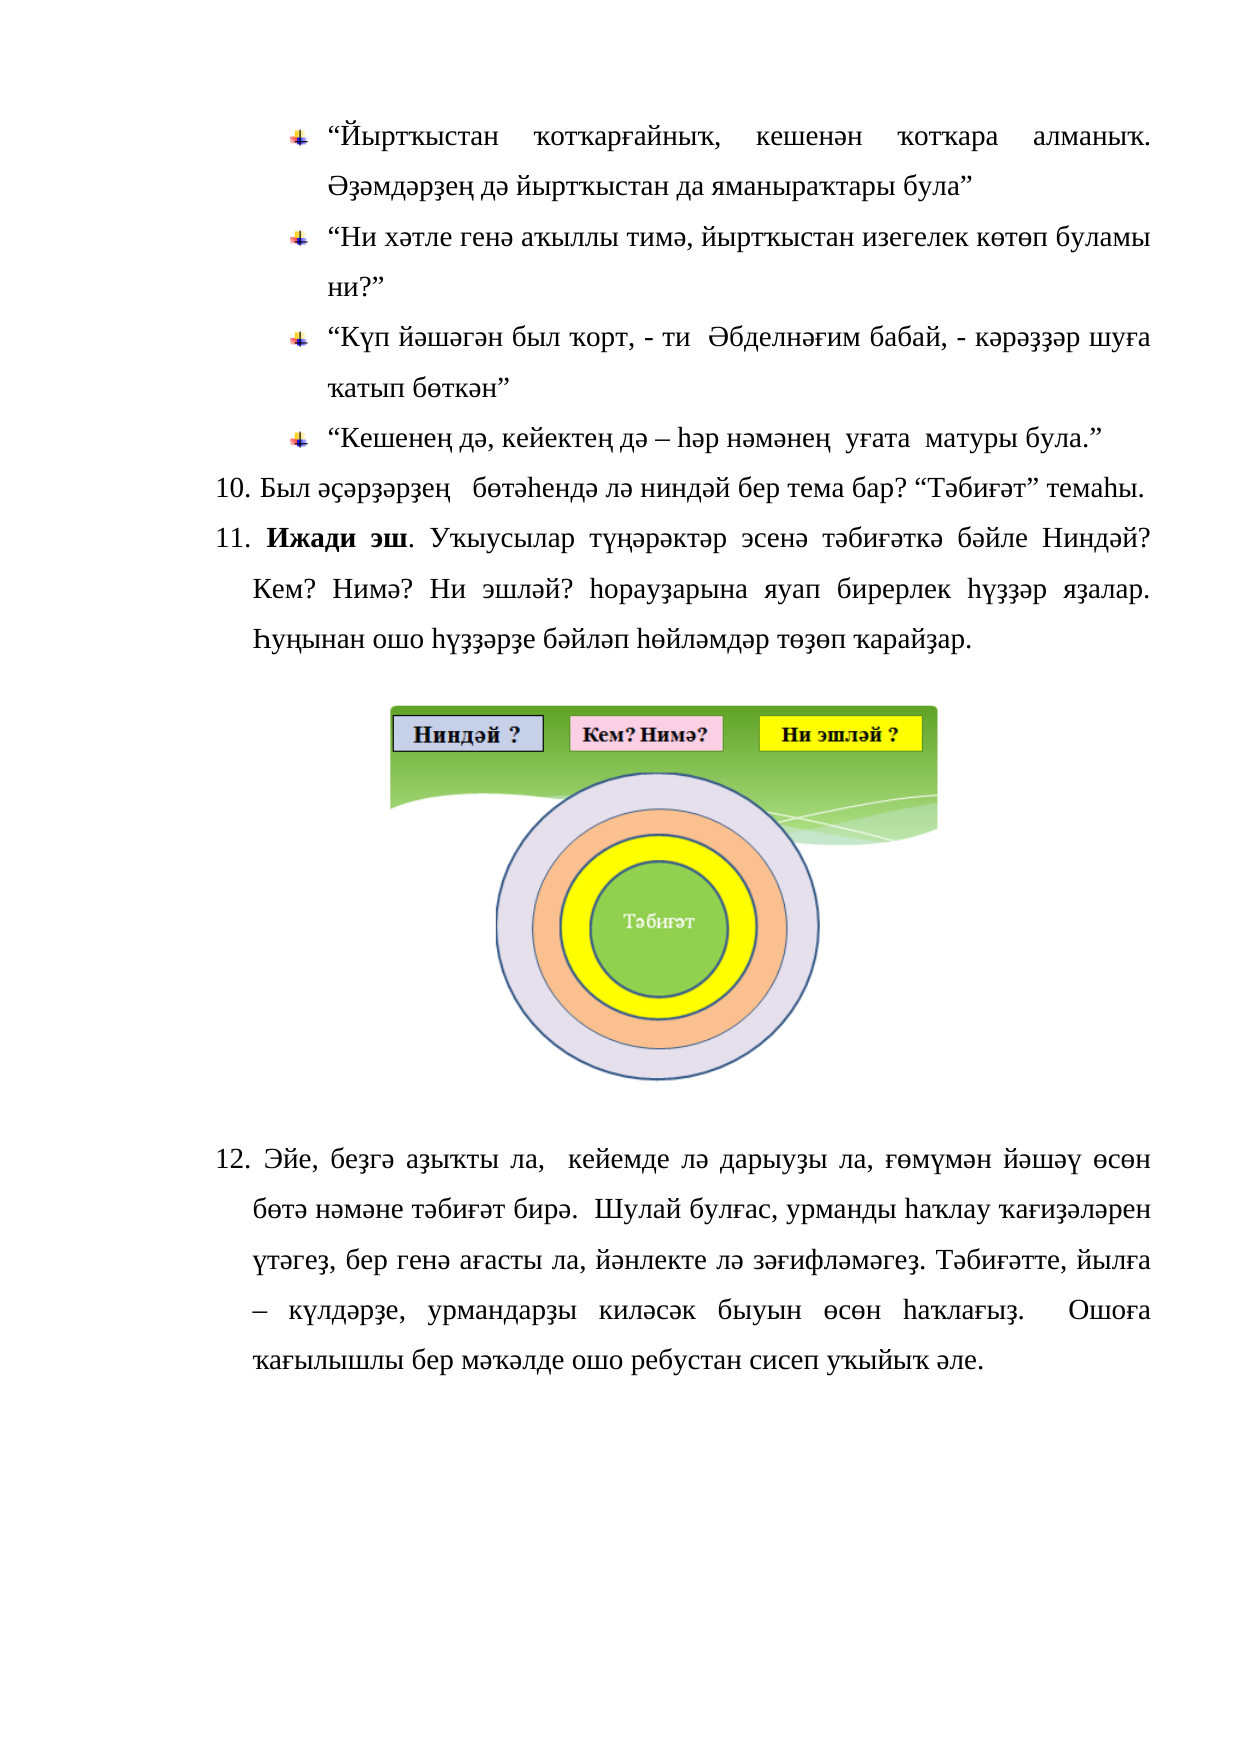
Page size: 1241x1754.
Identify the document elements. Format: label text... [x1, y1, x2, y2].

picture [290, 229, 308, 246]
picture [290, 330, 308, 347]
picture [290, 430, 308, 448]
picture [290, 128, 308, 146]
list “Кешенең дә, кейектең дә – һәр нәмәнең уғата матуры була.” [290, 420, 1152, 453]
list Был әҫәрҙәрҙең бөтәһендә лә ниндәй бер тема бар? “Тәбиғәт” темаһы. [215, 470, 1152, 504]
picture [377, 692, 952, 1107]
list “Күп йәшәгән был ҡорт, - ти Әбделнәғим бабай, - кәрәҙҙәр шуға ҡатып бөткән” [290, 319, 1152, 403]
list Эйе, беҙгә аҙыҡты ла, кейемде лә дарыуҙы ла, ғөмүмән йәшәү өсөн бөтә нәмәне тәбиғәт бирә. Шулай булғас, урманды һаҡлау ҡағиҙәләрен үтәгеҙ, бер генә ағасты ла, йәнлекте лә зәғифләмәгеҙ. Тәбиғәтте, йылға – күлдәрҙе, урмандарҙы киләсәк быуын өсөн һаҡлағыҙ. Ошоға ҡағылышлы бер мәҡәлде ошо ребустан сисеп уҡыйыҡ әле. [215, 1141, 1152, 1376]
list “Йыртҡыстан ҡотҡарғайныҡ, кешенән ҡотҡара алманыҡ. Әҙәмдәрҙең дә йыртҡыстан да яманыраҡтары була” [290, 118, 1152, 202]
list Ижади эш. Уҡыусылар түңәрәктәр эсенә тәбиғәткә бәйле Ниндәй? Кем? Нимә? Ни эшләй? һорауҙарына яуап бирерлек һүҙҙәр яҙалар. Һуңынан ошо һүҙҙәрҙе бәйләп һөйләмдәр төҙөп ҡарайҙар. [215, 521, 1152, 655]
list “Ни хәтле генә аҡыллы тимә, йыртҡыстан изегелек көтөп буламы ни?” [290, 219, 1152, 303]
